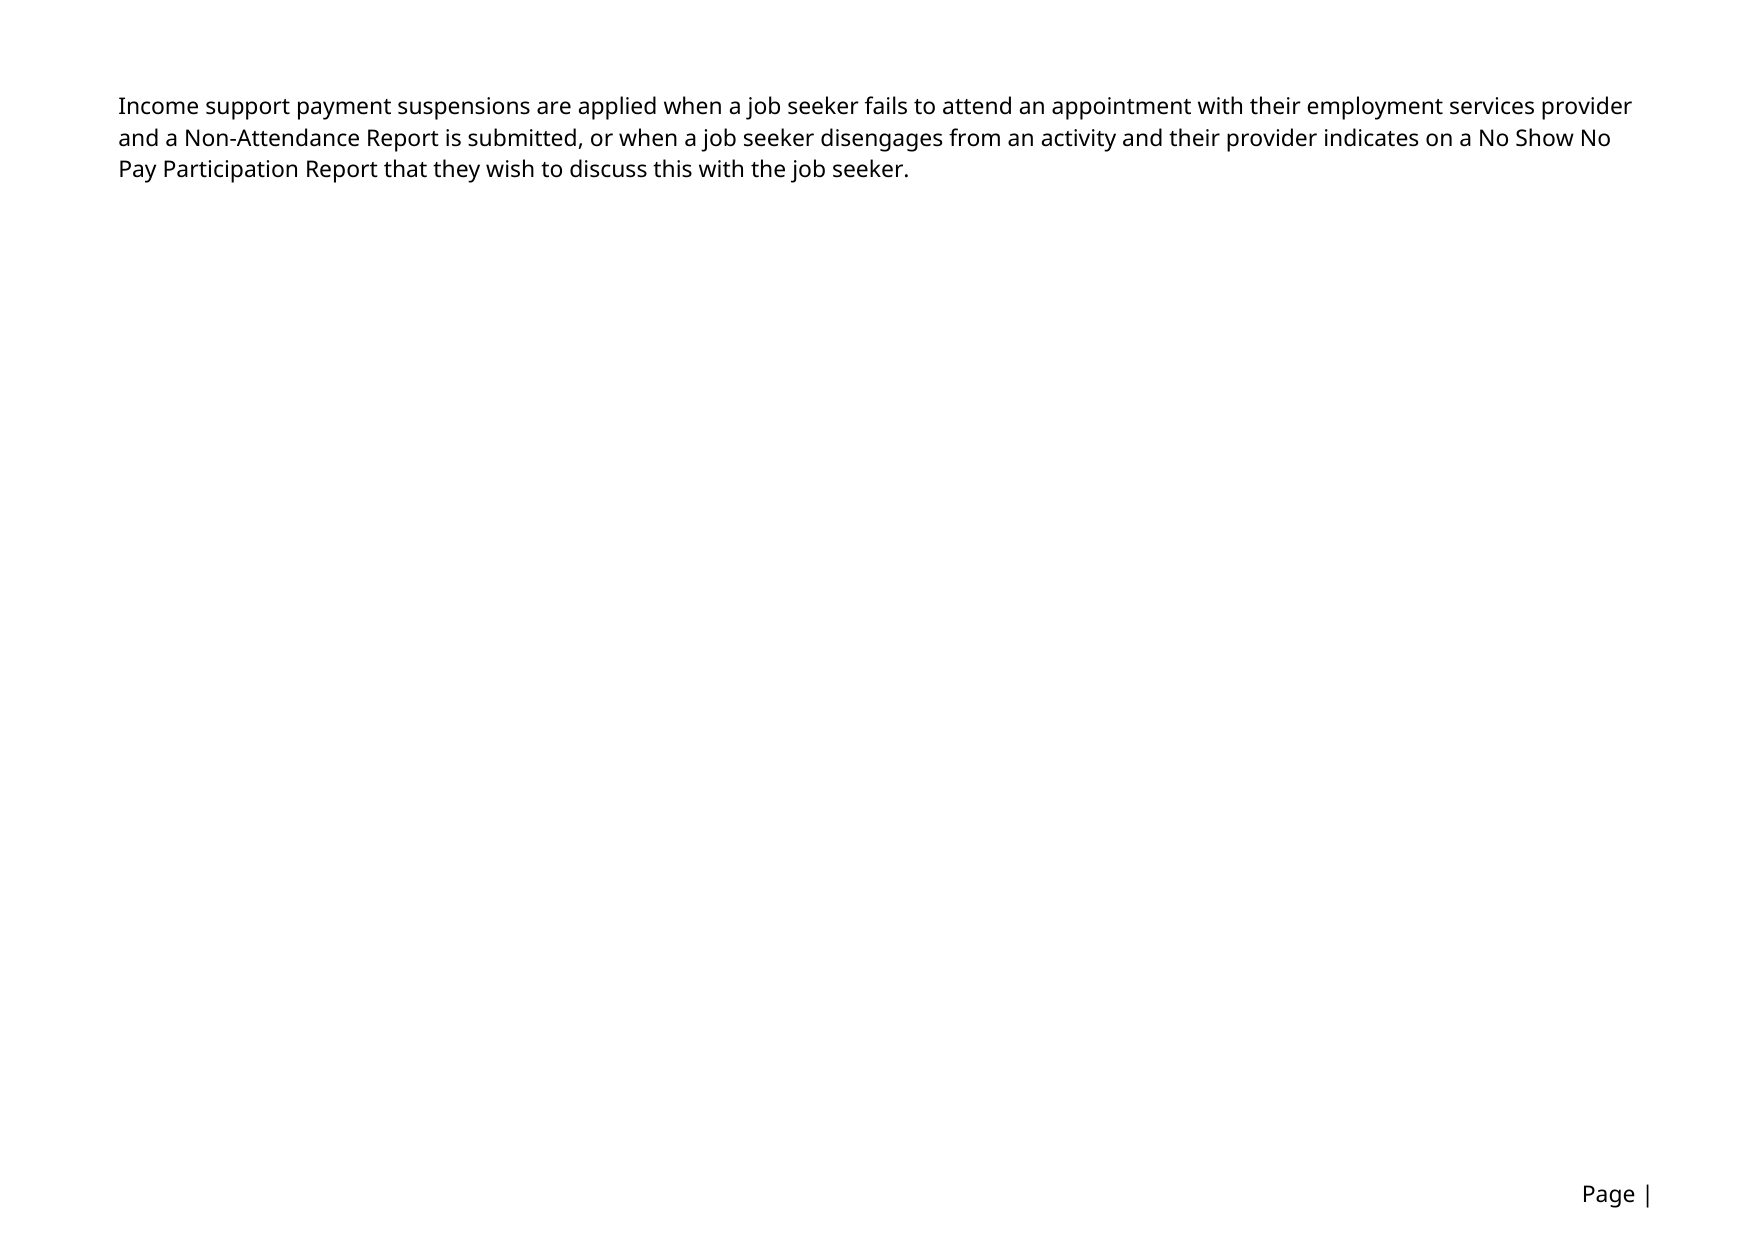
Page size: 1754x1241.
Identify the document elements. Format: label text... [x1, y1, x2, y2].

text Income support payment suspensions are applied when a job seeker fails to attend an appointment with their employment services provider and a Non-Attendance Report is submitted, or when a job seeker disengages from an activity and their provider indicates on a No Show No Pay Participation Report that they wish to discuss this with the job seeker. [118, 90, 1654, 184]
